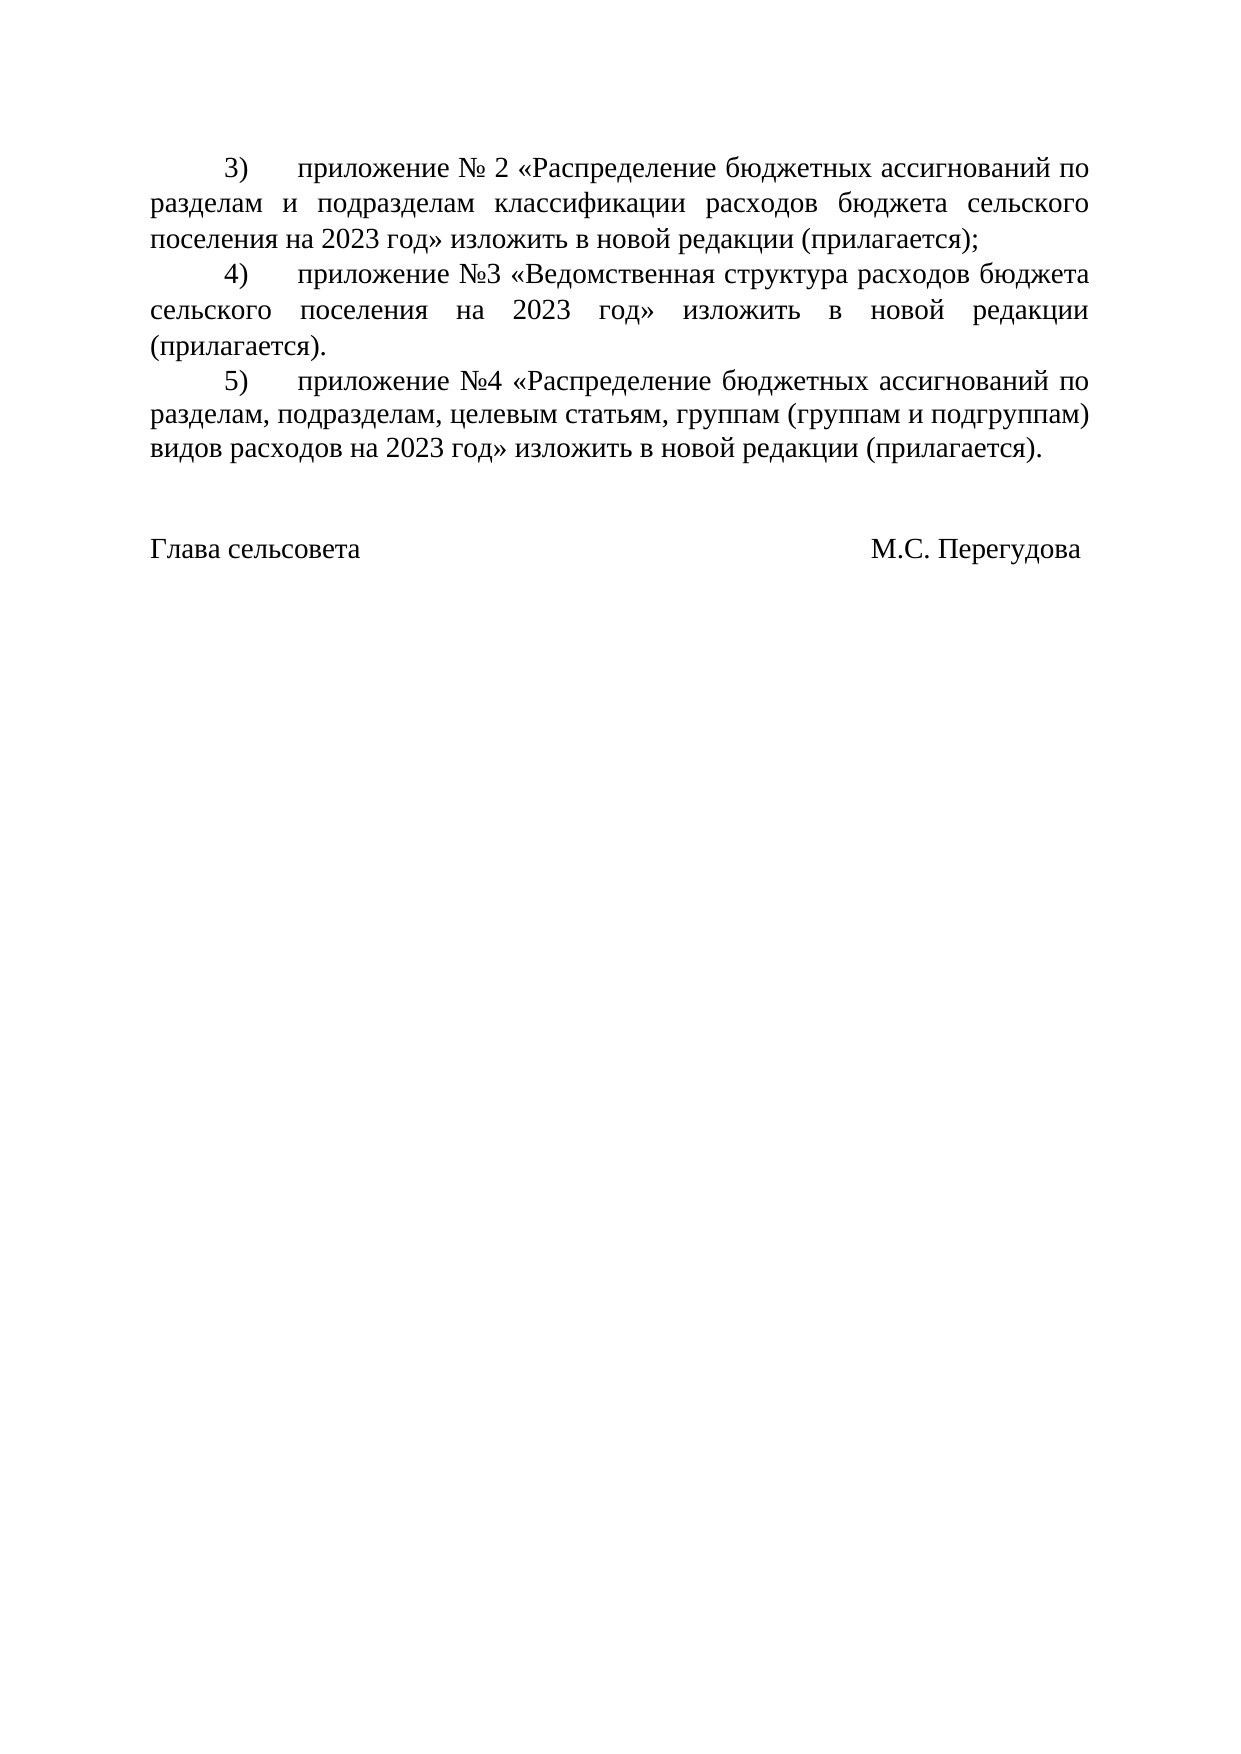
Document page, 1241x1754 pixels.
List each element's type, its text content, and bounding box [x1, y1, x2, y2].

list приложение № 2 «Распределение бюджетных ассигнований по разделам и подразделам классификации расходов бюджета сельского поселения на 2023 год» изложить в новой редакции (прилагается); [150, 150, 1090, 254]
list приложение №4 «Распределение бюджетных ассигнований по разделам, подразделам, целевым статьям, группам (группам и подгруппам) видов расходов на 2023 год» изложить в новой редакции (прилагается). [150, 363, 1090, 464]
text Глава сельсовета М.С. Перегудова [150, 531, 1090, 564]
list приложение №3 «Ведомственная структура расходов бюджета сельского поселения на 2023 год» изложить в новой редакции (прилагается). [150, 257, 1090, 361]
